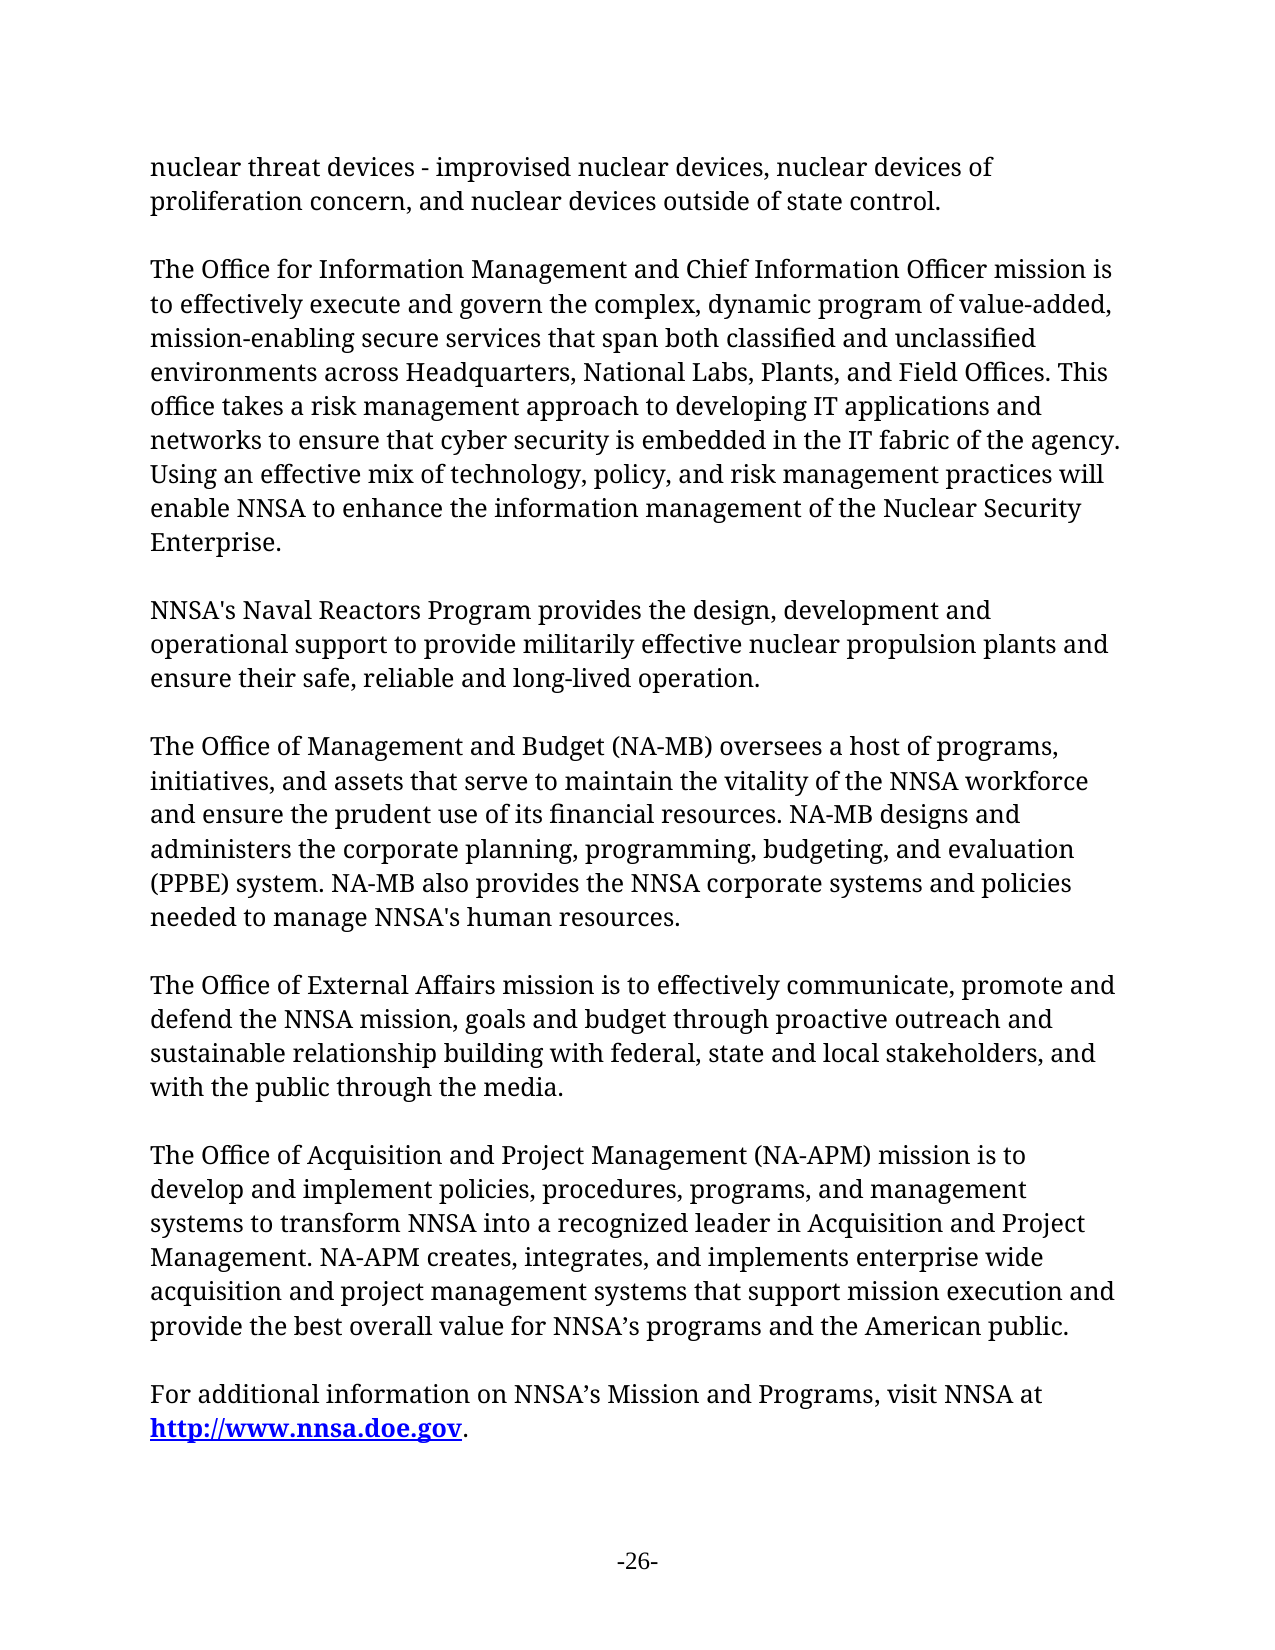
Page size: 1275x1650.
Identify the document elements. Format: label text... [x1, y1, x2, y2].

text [150, 150, 1125, 218]
text The Office of Management and Budget (NA-MB) oversees a host of programs, initiatives, and assets that serve to maintain the vitality of the NNSA workforce and ensure the prudent use of its financial resources. NA-MB designs and administers the corporate planning, programming, budgeting, and evaluation (PPBE) system. NA-MB also provides the NNSA corporate systems and policies needed to manage NNSA's human resources. [150, 729, 1125, 933]
text The Office of External Affairs mission is to effectively communicate, promote and defend the NNSA mission, goals and budget through proactive outreach and sustainable relationship building with federal, state and local stakeholders, and with the public through the media. [150, 967, 1125, 1104]
text The Office for Information Management and Chief Information Officer mission is to effectively execute and govern the complex, dynamic program of value-added, mission-enabling secure services that span both classified and unclassified environments across Headquarters, National Labs, Plants, and Field Offices. This office takes a risk management approach to developing IT applications and networks to ensure that cyber security is embedded in the IT fabric of the agency. Using an effective mix of technology, policy, and risk management practices will enable NNSA to enhance the information management of the Nuclear Security Enterprise. [150, 252, 1125, 559]
text NNSA's Naval Reactors Program provides the design, development and operational support to provide militarily effective nuclear propulsion plants and ensure their safe, reliable and long-lived operation. [150, 593, 1125, 695]
text The Office of Acquisition and Project Management (NA-APM) mission is to develop and implement policies, procedures, programs, and management systems to transform NNSA into a recognized leader in Acquisition and Project Management. NA-APM creates, integrates, and implements enterprise wide acquisition and project management systems that support mission execution and provide the best overall value for NNSA’s programs and the American public. [150, 1138, 1125, 1342]
text For additional information on NNSA’s Mission and Programs, visit NNSA at http://www.nnsa.doe.gov. [150, 1376, 1125, 1444]
